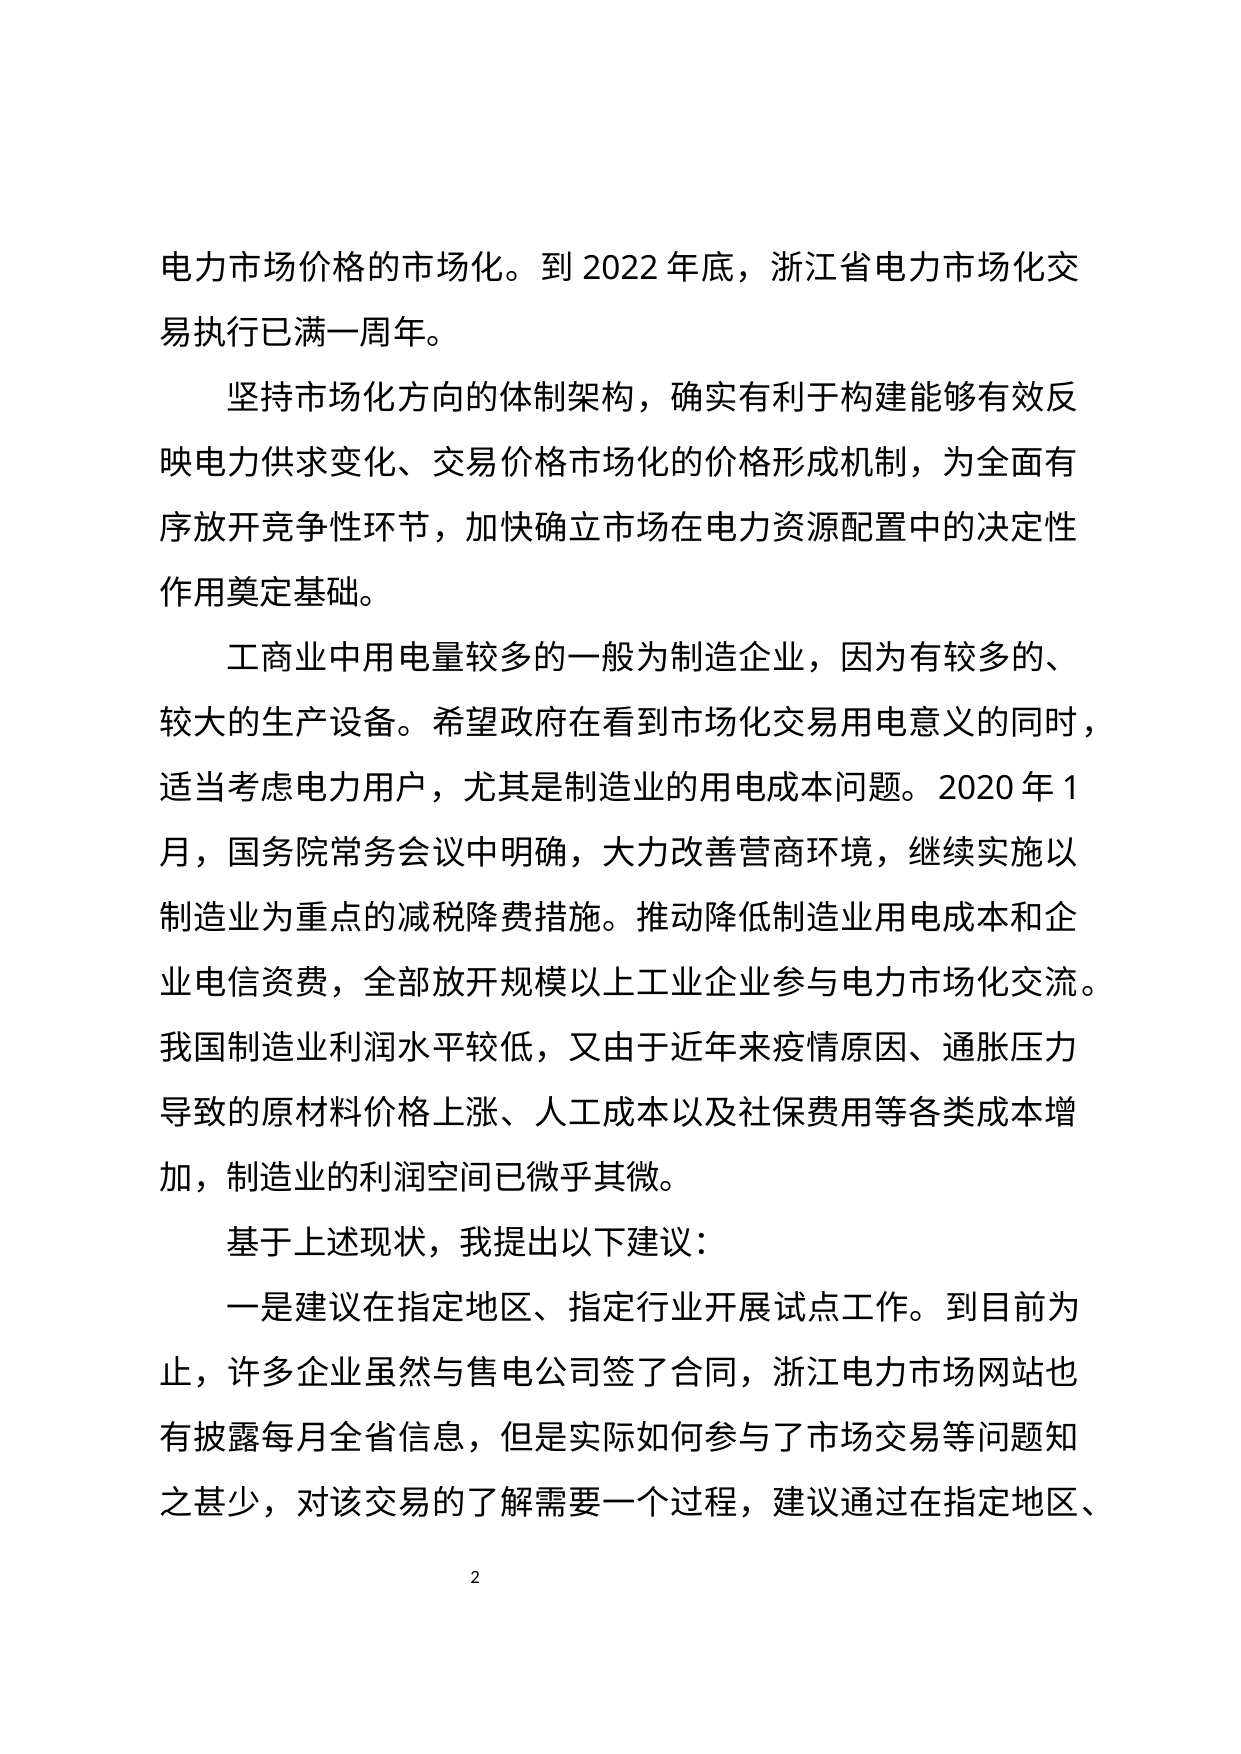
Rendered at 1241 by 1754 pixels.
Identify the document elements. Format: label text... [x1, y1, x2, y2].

text 坚持市场化方向的体制架构，确实有利于构建能够有效反映电力供求变化、交易价格市场化的价格形成机制，为全面有序放开竞争性环节，加快确立市场在电力资源配置中的决定性作用奠定基础。 [159, 363, 1081, 623]
text 基于上述现状，我提出以下建议： [159, 1208, 1081, 1273]
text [159, 233, 1081, 363]
text 工商业中用电量较多的一般为制造企业，因为有较多的、较大的生产设备。希望政府在看到市场化交易用电意义的同时，适当考虑电力用户，尤其是制造业的用电成本问题。2020年1月，国务院常务会议中明确，大力改善营商环境，继续实施以制造业为重点的减税降费措施。推动降低制造业用电成本和企业电信资费，全部放开规模以上工业企业参与电力市场化交流。我国制造业利润水平较低，又由于近年来疫情原因、通胀压力导致的原材料价格上涨、人工成本以及社保费用等各类成本增加，制造业的利润空间已微乎其微。 [159, 623, 1081, 1208]
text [159, 1273, 1081, 1533]
